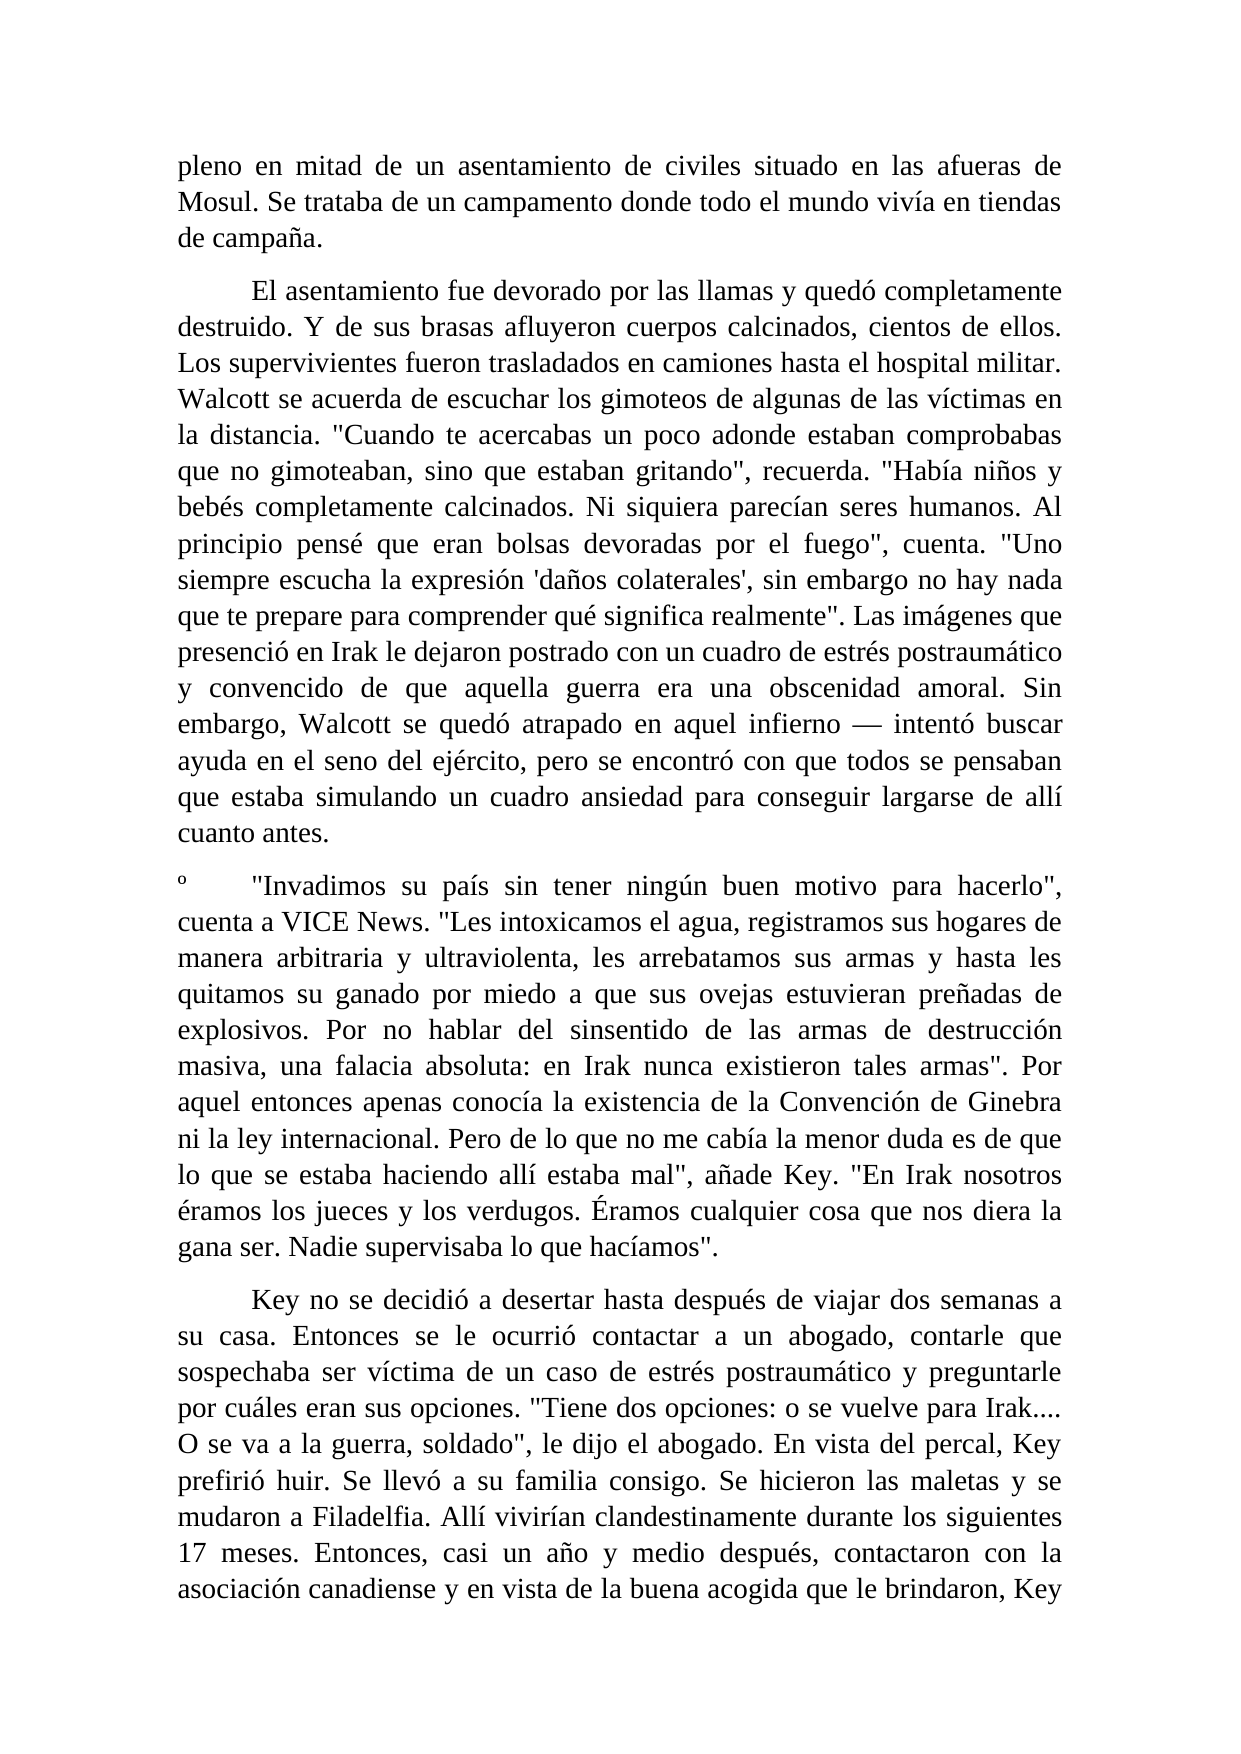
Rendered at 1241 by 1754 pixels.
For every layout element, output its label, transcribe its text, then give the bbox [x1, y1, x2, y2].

text º "Invadimos su país sin tener ningún buen motivo para hacerlo", cuenta a VICE News. "Les intoxicamos el agua, registramos sus hogares de manera arbitraria y ultraviolenta, les arrebatamos sus armas y hasta les quitamos su ganado por miedo a que sus ovejas estuvieran preñadas de explosivos. Por no hablar del sinsentido de las armas de destrucción masiva, una falacia absoluta: en Irak nunca existieron tales armas". Por aquel entonces apenas conocía la existencia de la Convención de Ginebra ni la ley internacional. Pero de lo que no me cabía la menor duda es de que lo que se estaba haciendo allí estaba mal", añade Key. "En Irak nosotros éramos los jueces y los verdugos. Éramos cualquier cosa que nos diera la gana ser. Nadie supervisaba lo que hacíamos". [177, 868, 1063, 1263]
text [177, 148, 1063, 253]
text El asentamiento fue devorado por las llamas y quedó completamente destruido. Y de sus brasas afluyeron cuerpos calcinados, cientos de ellos. Los supervivientes fueron trasladados en camiones hasta el hospital militar. Walcott se acuerda de escuchar los gimoteos de algunas de las víctimas en la distancia. "Cuando te acercabas un poco adonde estaban comprobabas que no gimoteaban, sino que estaban gritando", recuerda. "Había niños y bebés completamente calcinados. Ni siquiera parecían seres humanos. Al principio pensé que eran bolsas devoradas por el fuego", cuenta. "Uno siempre escucha la expresión 'daños colaterales', sin embargo no hay nada que te prepare para comprender qué significa realmente". Las imágenes que presenció en Irak le dejaron postrado con un cuadro de estrés postraumático y convencido de que aquella guerra era una obscenidad amoral. Sin embargo, Walcott se quedó atrapado en aquel infierno — intentó buscar ayuda en el seno del ejército, pero se encontró con que todos se pensaban que estaba simulando un cuadro ansiedad para conseguir largarse de allí cuanto antes. [177, 273, 1063, 848]
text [177, 1282, 1063, 1605]
